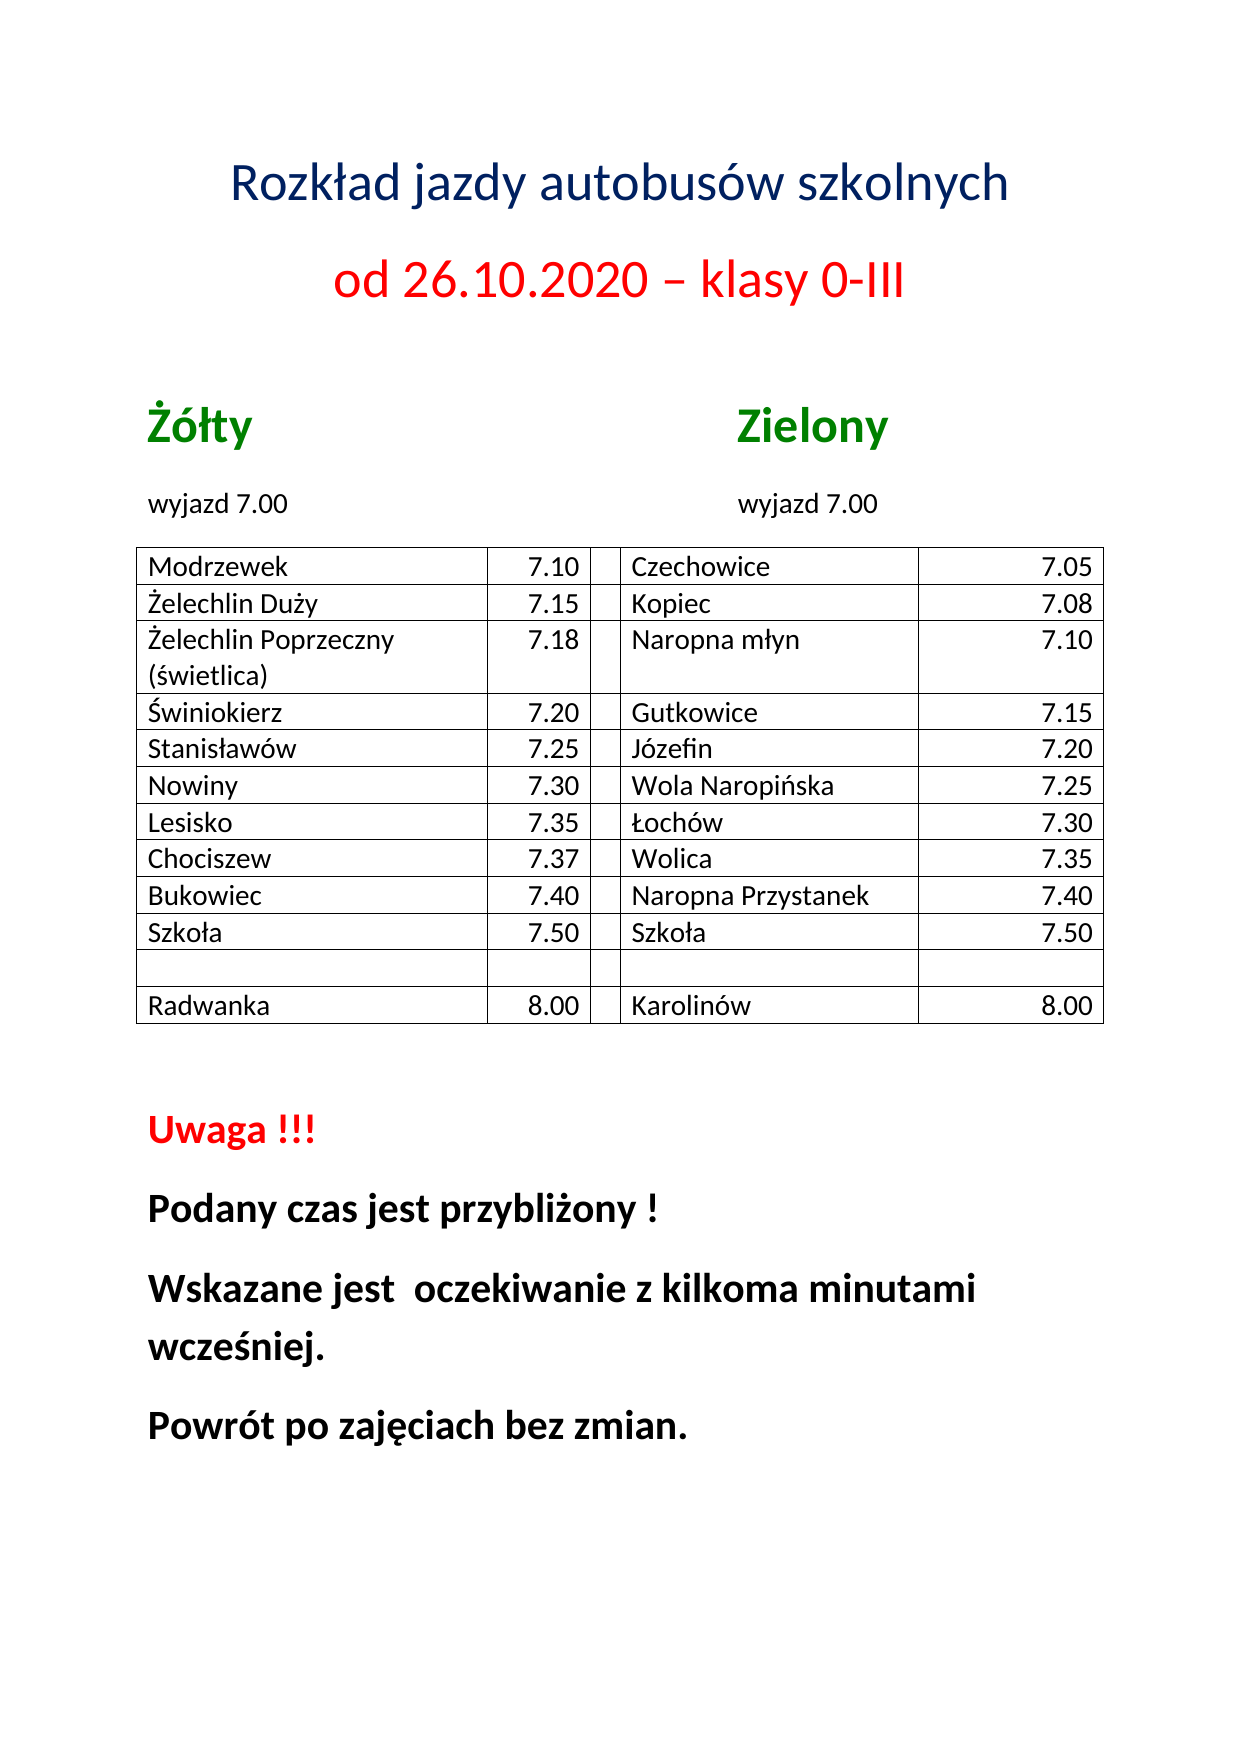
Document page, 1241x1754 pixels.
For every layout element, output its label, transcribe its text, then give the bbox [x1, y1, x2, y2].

table_cell [591, 730, 620, 766]
table_cell 7.18 [488, 621, 590, 693]
text Wskazane jest oczekiwanie z kilkoma minutami wcześniej. [148, 1262, 1093, 1371]
table_cell Lesisko [137, 804, 487, 839]
table_header 7.05 [919, 548, 1103, 584]
table_cell Chociszew [137, 840, 487, 876]
table_cell Świniokierz [137, 694, 487, 729]
table_cell [488, 950, 590, 986]
table_cell [591, 914, 620, 949]
table_cell [919, 950, 1103, 986]
text Żółty Zielony [148, 394, 1093, 455]
table_cell [591, 767, 620, 803]
text Uwaga !!! [148, 1103, 1093, 1154]
table_cell [137, 950, 487, 986]
text Rozkład jazdy autobusów szkolnych [148, 148, 1093, 214]
table_header [591, 548, 620, 584]
table_cell Józefin [621, 730, 918, 766]
table_cell Żelechlin Poprzeczny (świetlica) [137, 621, 487, 693]
table_cell 8.00 [919, 987, 1103, 1023]
table_cell Naropna młyn [621, 621, 918, 693]
table_cell 8.00 [488, 987, 590, 1023]
table_cell Radwanka [137, 987, 487, 1023]
table_cell [591, 877, 620, 913]
table_cell Gutkowice [621, 694, 918, 729]
table_cell [591, 987, 620, 1023]
table_header Modrzewek [137, 548, 487, 584]
table_cell 7.25 [488, 730, 590, 766]
table_cell Nowiny [137, 767, 487, 803]
table_cell Naropna Przystanek [621, 877, 918, 913]
table_cell Stanisławów [137, 730, 487, 766]
table_cell Szkoła [137, 914, 487, 949]
table_cell [591, 840, 620, 876]
table_cell 7.35 [919, 840, 1103, 876]
table_cell Bukowiec [137, 877, 487, 913]
table_cell Łochów [621, 804, 918, 839]
table_cell 7.40 [488, 877, 590, 913]
table_cell 7.35 [488, 804, 590, 839]
table_cell 7.08 [919, 585, 1103, 620]
text Powrót po zajęciach bez zmian. [148, 1399, 1093, 1450]
table_cell 7.20 [919, 730, 1103, 766]
table_cell 7.40 [919, 877, 1103, 913]
table_cell [591, 585, 620, 620]
table_cell Żelechlin Duży [137, 585, 487, 620]
table_cell 7.25 [919, 767, 1103, 803]
table_cell 7.10 [919, 621, 1103, 693]
table_cell Wolica [621, 840, 918, 876]
table_cell 7.30 [488, 767, 590, 803]
table_cell 7.20 [488, 694, 590, 729]
table_cell [591, 804, 620, 839]
table_header 7.10 [488, 548, 590, 584]
table_cell 7.30 [919, 804, 1103, 839]
text wyjazd 7.00 wyjazd 7.00 [148, 485, 1093, 521]
text Podany czas jest przybliżony ! [148, 1182, 1093, 1233]
table_cell [591, 621, 620, 693]
table_cell 7.50 [488, 914, 590, 949]
table_cell [591, 950, 620, 986]
table_cell 7.37 [488, 840, 590, 876]
table_cell Wola Naropińska [621, 767, 918, 803]
table_header Czechowice [621, 548, 918, 584]
table_cell 7.50 [919, 914, 1103, 949]
text od 26.10.2020 – klasy 0-III [148, 244, 1093, 311]
table_cell Kopiec [621, 585, 918, 620]
table_cell 7.15 [488, 585, 590, 620]
table_cell 7.15 [919, 694, 1103, 729]
table_cell Szkoła [621, 914, 918, 949]
table_cell [591, 694, 620, 729]
table_cell Karolinów [621, 987, 918, 1023]
table_cell [621, 950, 918, 986]
